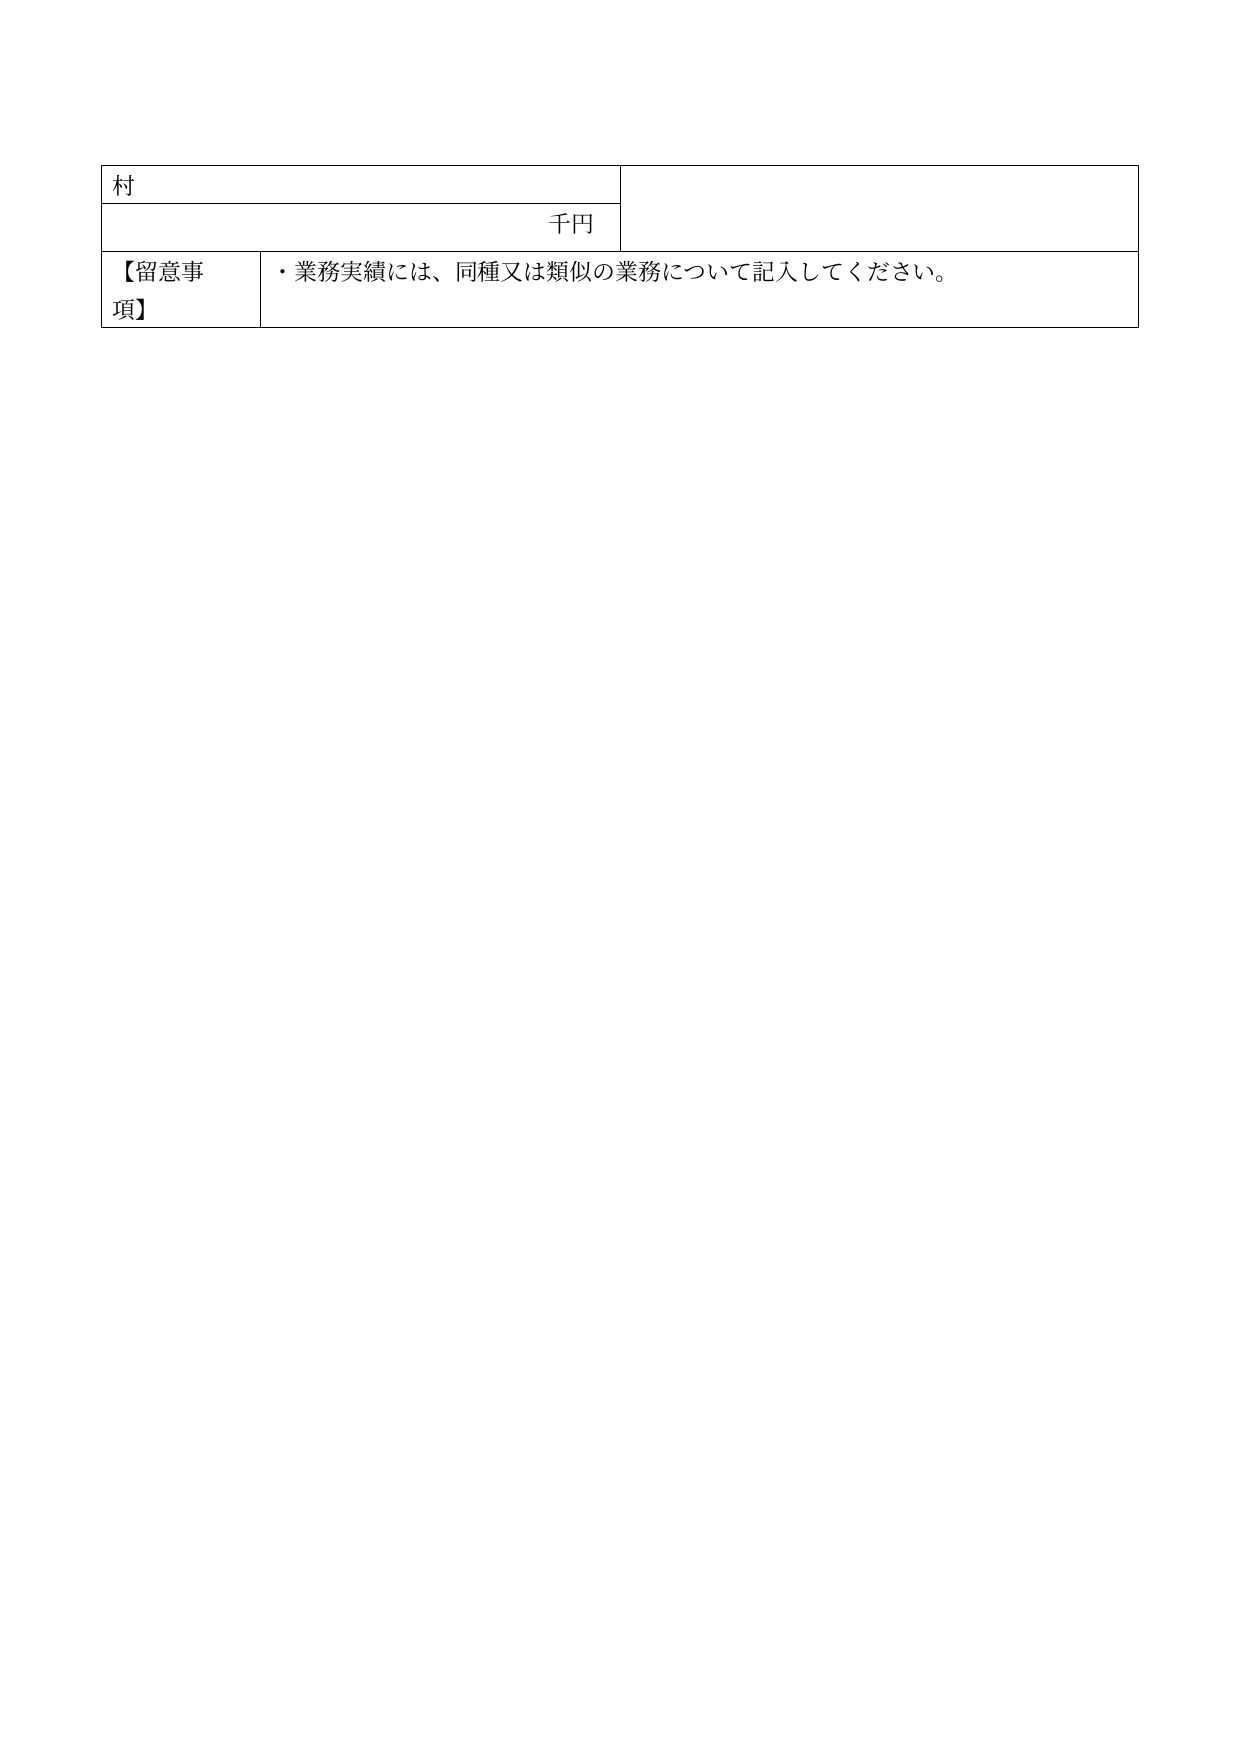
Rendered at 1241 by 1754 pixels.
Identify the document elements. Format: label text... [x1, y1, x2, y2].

table_cell 年度 市・町・村 [102, 166, 620, 203]
table_cell ・業務実績には、同種又は類似の業務について記入してください。 [261, 252, 1138, 327]
table_cell 千円 [102, 204, 620, 251]
table_cell 【留意事項】 [102, 252, 260, 327]
